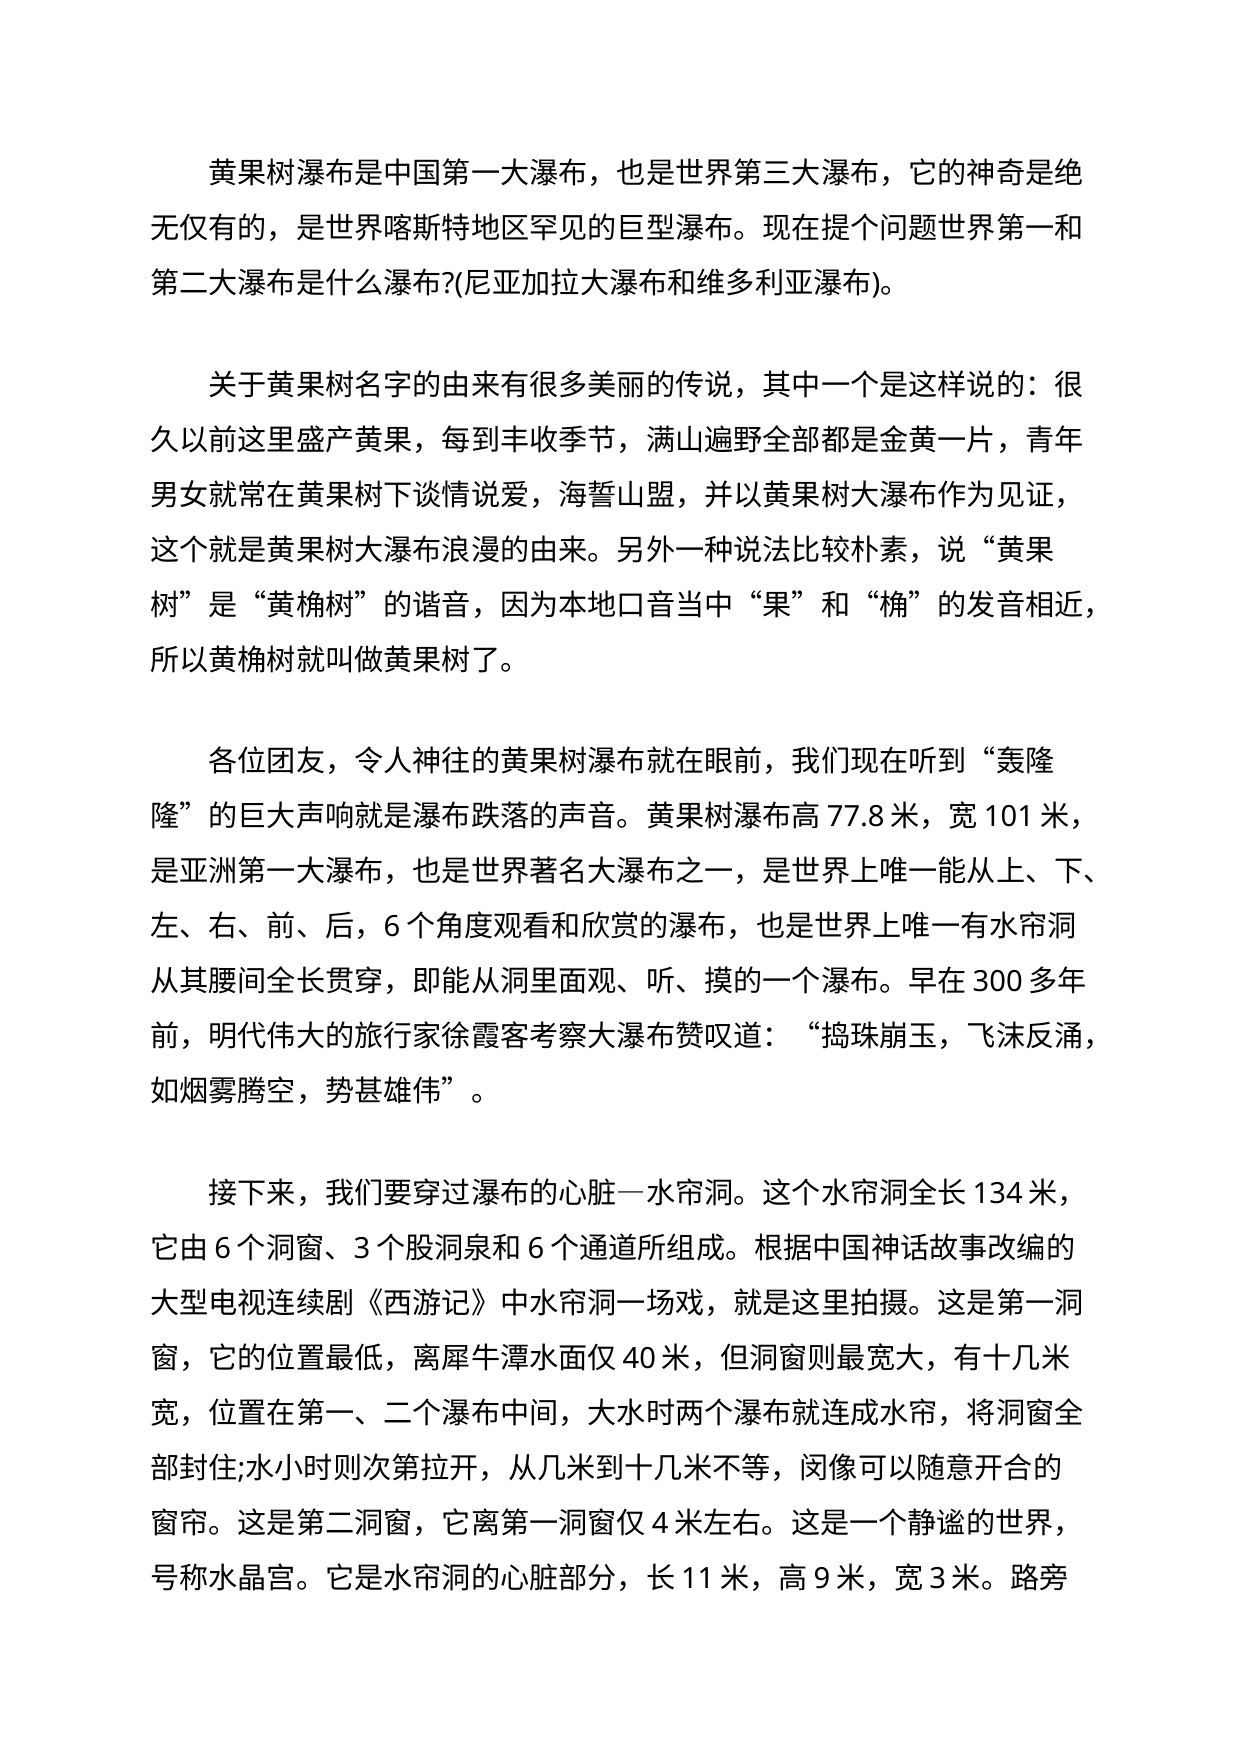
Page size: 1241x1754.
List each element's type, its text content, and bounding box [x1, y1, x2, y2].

text 各位团友，令人神往的黄果树瀑布就在眼前，我们现在听到“轰隆隆”的巨大声响就是瀑布跌落的声音。黄果树瀑布高77.8米，宽101米，是亚洲第一大瀑布，也是世界著名大瀑布之一，是世界上唯一能从上、下、左、右、前、后，6个角度观看和欣赏的瀑布，也是世界上唯一有水帘洞从其腰间全长贯穿，即能从洞里面观、听、摸的一个瀑布。早在300多年前，明代伟大的旅行家徐霞客考察大瀑布赞叹道：“捣珠崩玉，飞沫反涌，如烟雾腾空，势甚雄伟”。 [150, 738, 1090, 1110]
text 黄果树瀑布是中国第一大瀑布，也是世界第三大瀑布，它的神奇是绝无仅有的，是世界喀斯特地区罕见的巨型瀑布。现在提个问题世界第一和第二大瀑布是什么瀑布?(尼亚加拉大瀑布和维多利亚瀑布)。 [150, 150, 1090, 302]
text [150, 1169, 1090, 1597]
text 关于黄果树名字的由来有很多美丽的传说，其中一个是这样说的：很久以前这里盛产黄果，每到丰收季节，满山遍野全部都是金黄一片，青年男女就常在黄果树下谈情说爱，海誓山盟，并以黄果树大瀑布作为见证，这个就是黄果树大瀑布浪漫的由来。另外一种说法比较朴素，说“黄果树”是“黄桷树”的谐音，因为本地口音当中“果”和“桷”的发音相近，所以黄桷树就叫做黄果树了。 [150, 362, 1090, 678]
